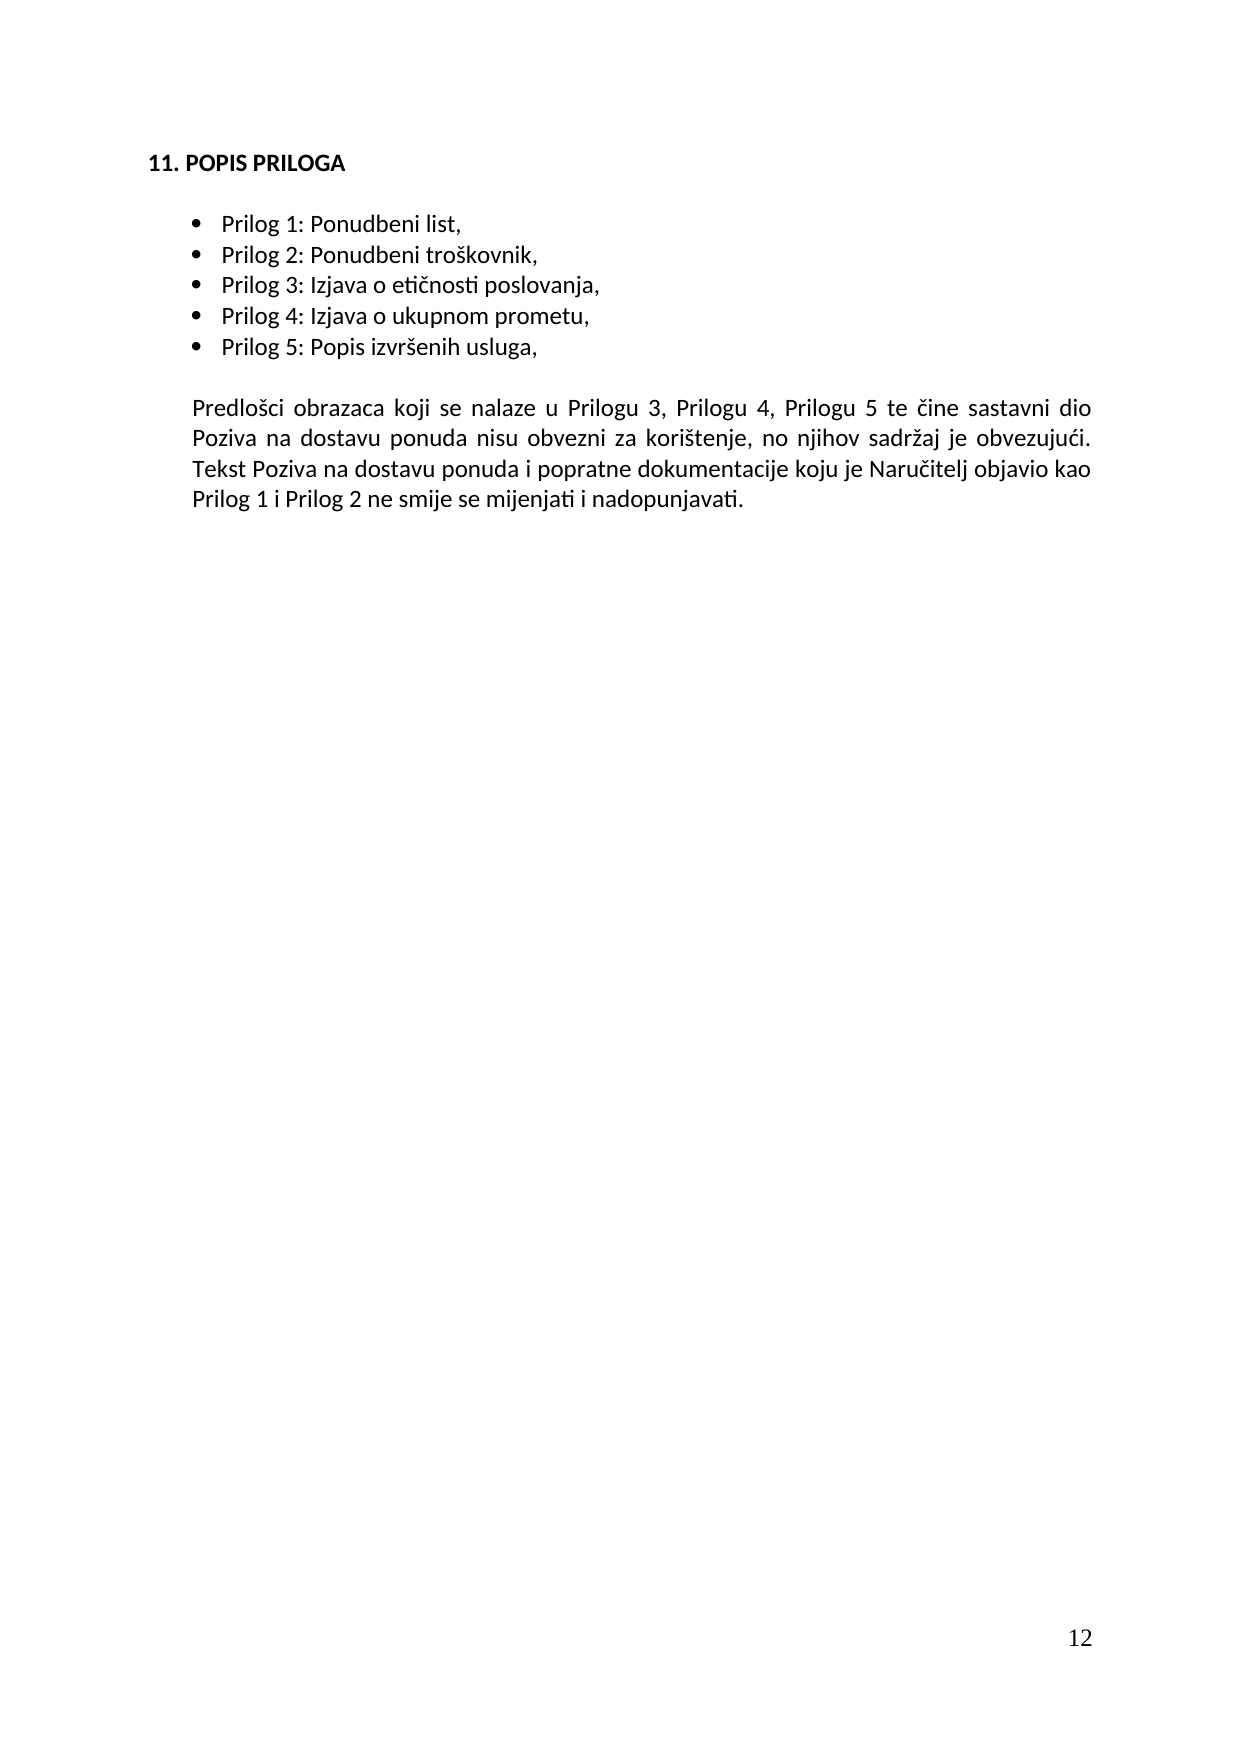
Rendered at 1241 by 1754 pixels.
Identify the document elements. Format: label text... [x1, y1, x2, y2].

text 11. POPIS PRILOGA [148, 148, 1093, 178]
list Prilog 4: Izjava o ukupnom prometu, [192, 300, 1093, 331]
list Prilog 1: Ponudbeni list, [192, 209, 1093, 239]
list Prilog 3: Izjava o etičnosti poslovanja, [192, 270, 1093, 300]
list Prilog 2: Ponudbeni troškovnik, [192, 239, 1093, 270]
list Prilog 5: Popis izvršenih usluga, [192, 331, 1093, 361]
text Predlošci obrazaca koji se nalaze u Prilogu 3, Prilogu 4, Prilogu 5 te čine sastavni dio Poziva na dostavu ponuda nisu obvezni za korištenje, no njihov sadržaj je obvezujući. Tekst Poziva na dostavu ponuda i popratne dokumentacije koju je Naručitelj objavio kao Prilog 1 i Prilog 2 ne smije se mijenjati i nadopunjavati. [192, 392, 1093, 514]
